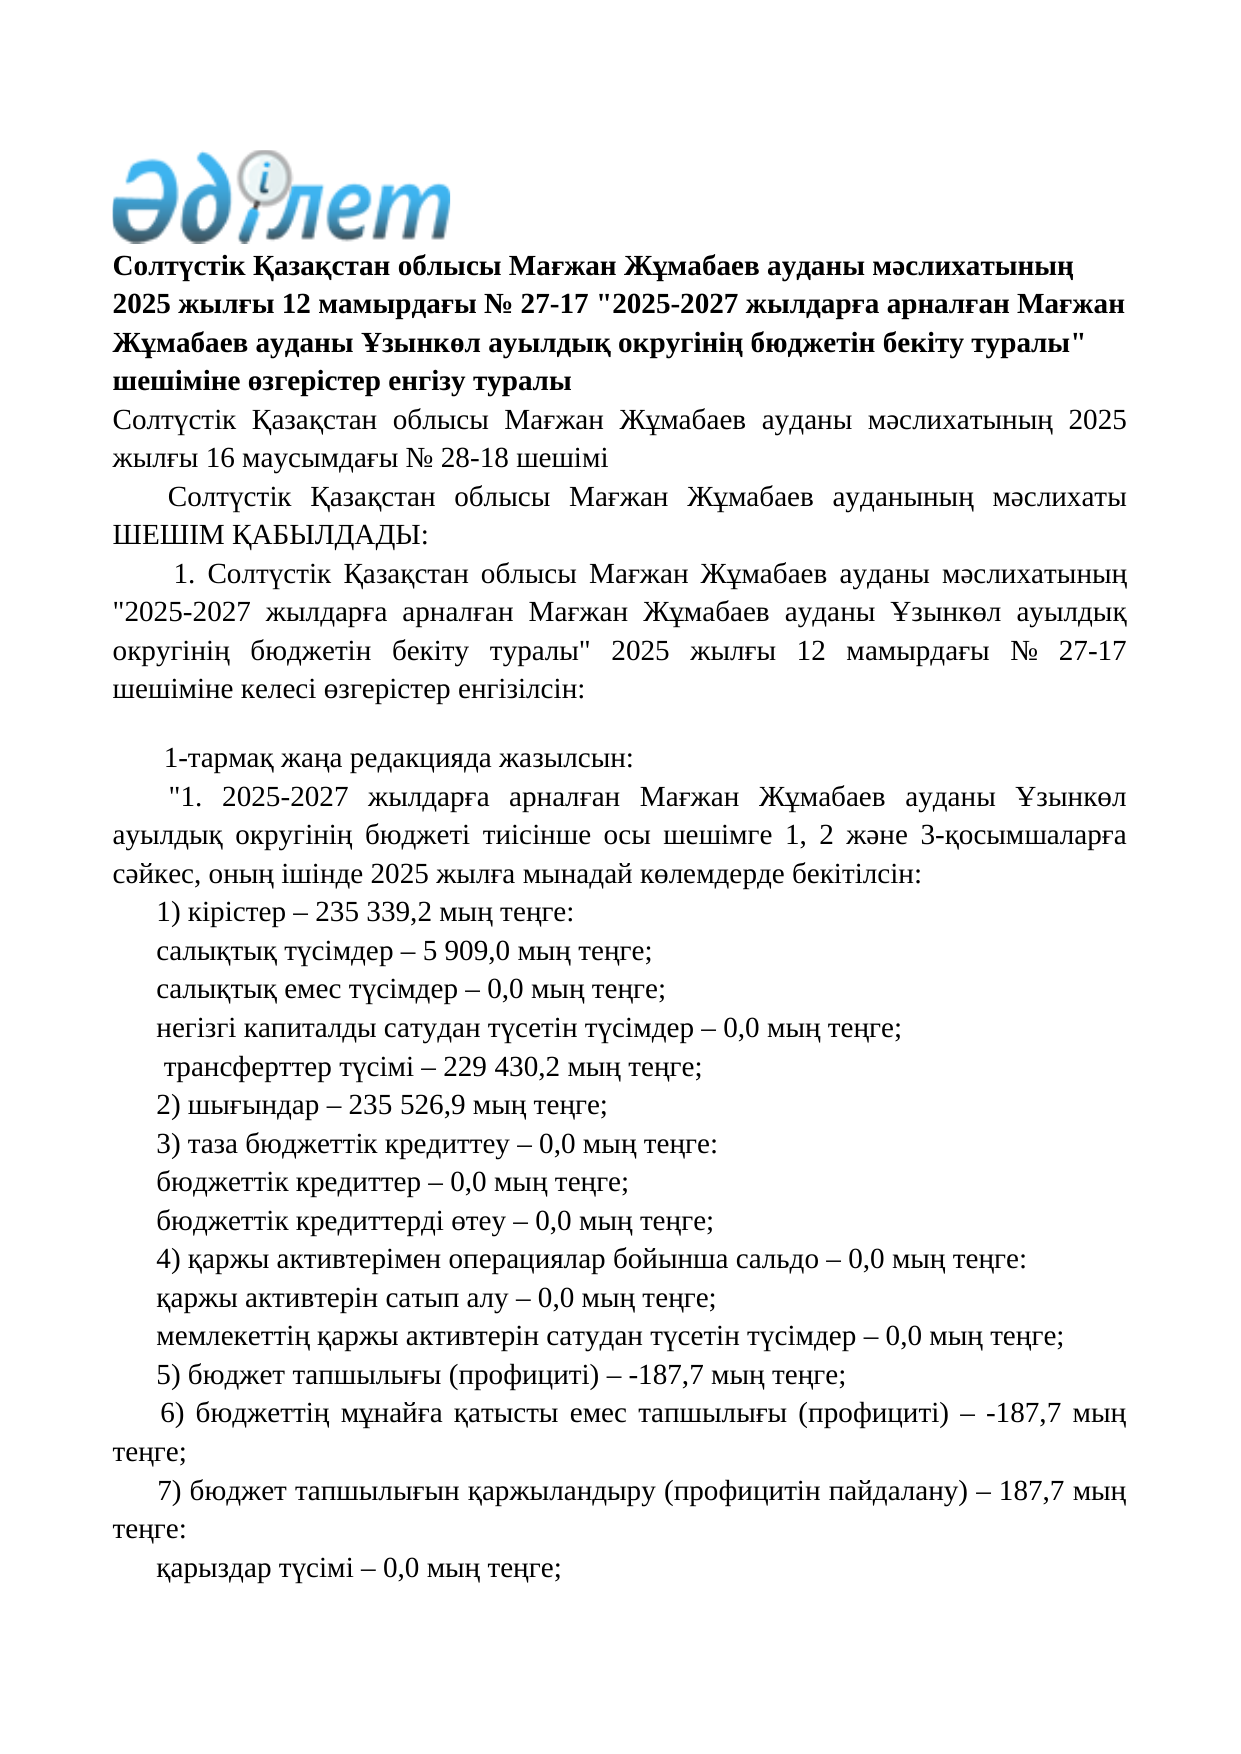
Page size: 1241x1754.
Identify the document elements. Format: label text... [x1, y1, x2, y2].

text 1. Солтүстік Қазақстан облысы Мағжан Жұмабаев ауданы мәслихатының "2025-2027 жылдарға арналған Мағжан Жұмабаев ауданы Ұзынкөл ауылдық округінің бюджетін бекіту туралы" 2025 жылғы 12 мамырдағы № 27-17 шешіміне келесі өзгерістер енгізілсін: [112, 556, 1128, 705]
text Солтүстік Қазақстан облысы Мағжан Жұмабаев ауданы мәслихатының 2025 жылғы 12 мамырдағы № 27-17 "2025-2027 жылдарға арналған Мағжан Жұмабаев ауданы Ұзынкөл ауылдық округінің бюджетін бекіту туралы" шешіміне өзгерістер енгізу туралы [112, 248, 1128, 397]
text трансферттер түсімі – 229 430,2 мың теңге; [112, 1049, 1128, 1082]
text 2) шығындар – 235 526,9 мың теңге; [112, 1087, 1128, 1121]
text Солтүстік Қазақстан облысы Мағжан Жұмабаев ауданының мәслихаты ШЕШІМ ҚАБЫЛДАДЫ: [112, 479, 1128, 551]
text 3) таза бюджеттік кредиттеу – 0,0 мың теңге: [112, 1126, 1128, 1159]
text салықтық түсімдер – 5 909,0 мың теңге; [112, 933, 1128, 967]
text 5) бюджет тапшылығы (профициті) – -187,7 мың теңге; [112, 1357, 1128, 1391]
picture [112, 150, 451, 244]
text мемлекеттің қаржы активтерін сатудан түсетін түсімдер – 0,0 мың теңге; [112, 1318, 1128, 1352]
text Солтүстік Қазақстан облысы Мағжан Жұмабаев ауданы мәслихатының 2025 жылғы 16 маусымдағы № 28-18 шешімі [112, 402, 1128, 474]
text 7) бюджет тапшылығын қаржыландыру (профицитін пайдалану) – 187,7 мың теңге: [112, 1473, 1128, 1545]
text қарыздар түсімі – 0,0 мың теңге; [112, 1550, 1128, 1583]
text 1) кірістер – 235 339,2 мың теңге: [112, 894, 1128, 928]
text 4) қаржы активтерімен операциялар бойынша сальдо – 0,0 мың теңге: [112, 1241, 1128, 1275]
text қаржы активтерін сатып алу – 0,0 мың теңге; [112, 1280, 1128, 1313]
text 1-тармақ жаңа редакцияда жазылсын: [112, 740, 1128, 774]
text "1. 2025-2027 жылдарға арналған Мағжан Жұмабаев ауданы Ұзынкөл ауылдық округінің бюджеті тиісінше осы шешімге 1, 2 және 3-қосымшаларға сәйкес, оның ішінде 2025 жылға мынадай көлемдерде бекітілсін: [112, 779, 1128, 889]
text бюджеттік кредиттерді өтеу – 0,0 мың теңге; [112, 1203, 1128, 1236]
text негізгі капиталды сатудан түсетін түсімдер – 0,0 мың теңге; [112, 1010, 1128, 1044]
text 6) бюджеттің мұнайға қатысты емес тапшылығы (профициті) – -187,7 мың теңге; [112, 1396, 1128, 1468]
text салықтық емес түсімдер – 0,0 мың теңге; [112, 972, 1128, 1005]
text бюджеттік кредиттер – 0,0 мың теңге; [112, 1164, 1128, 1198]
